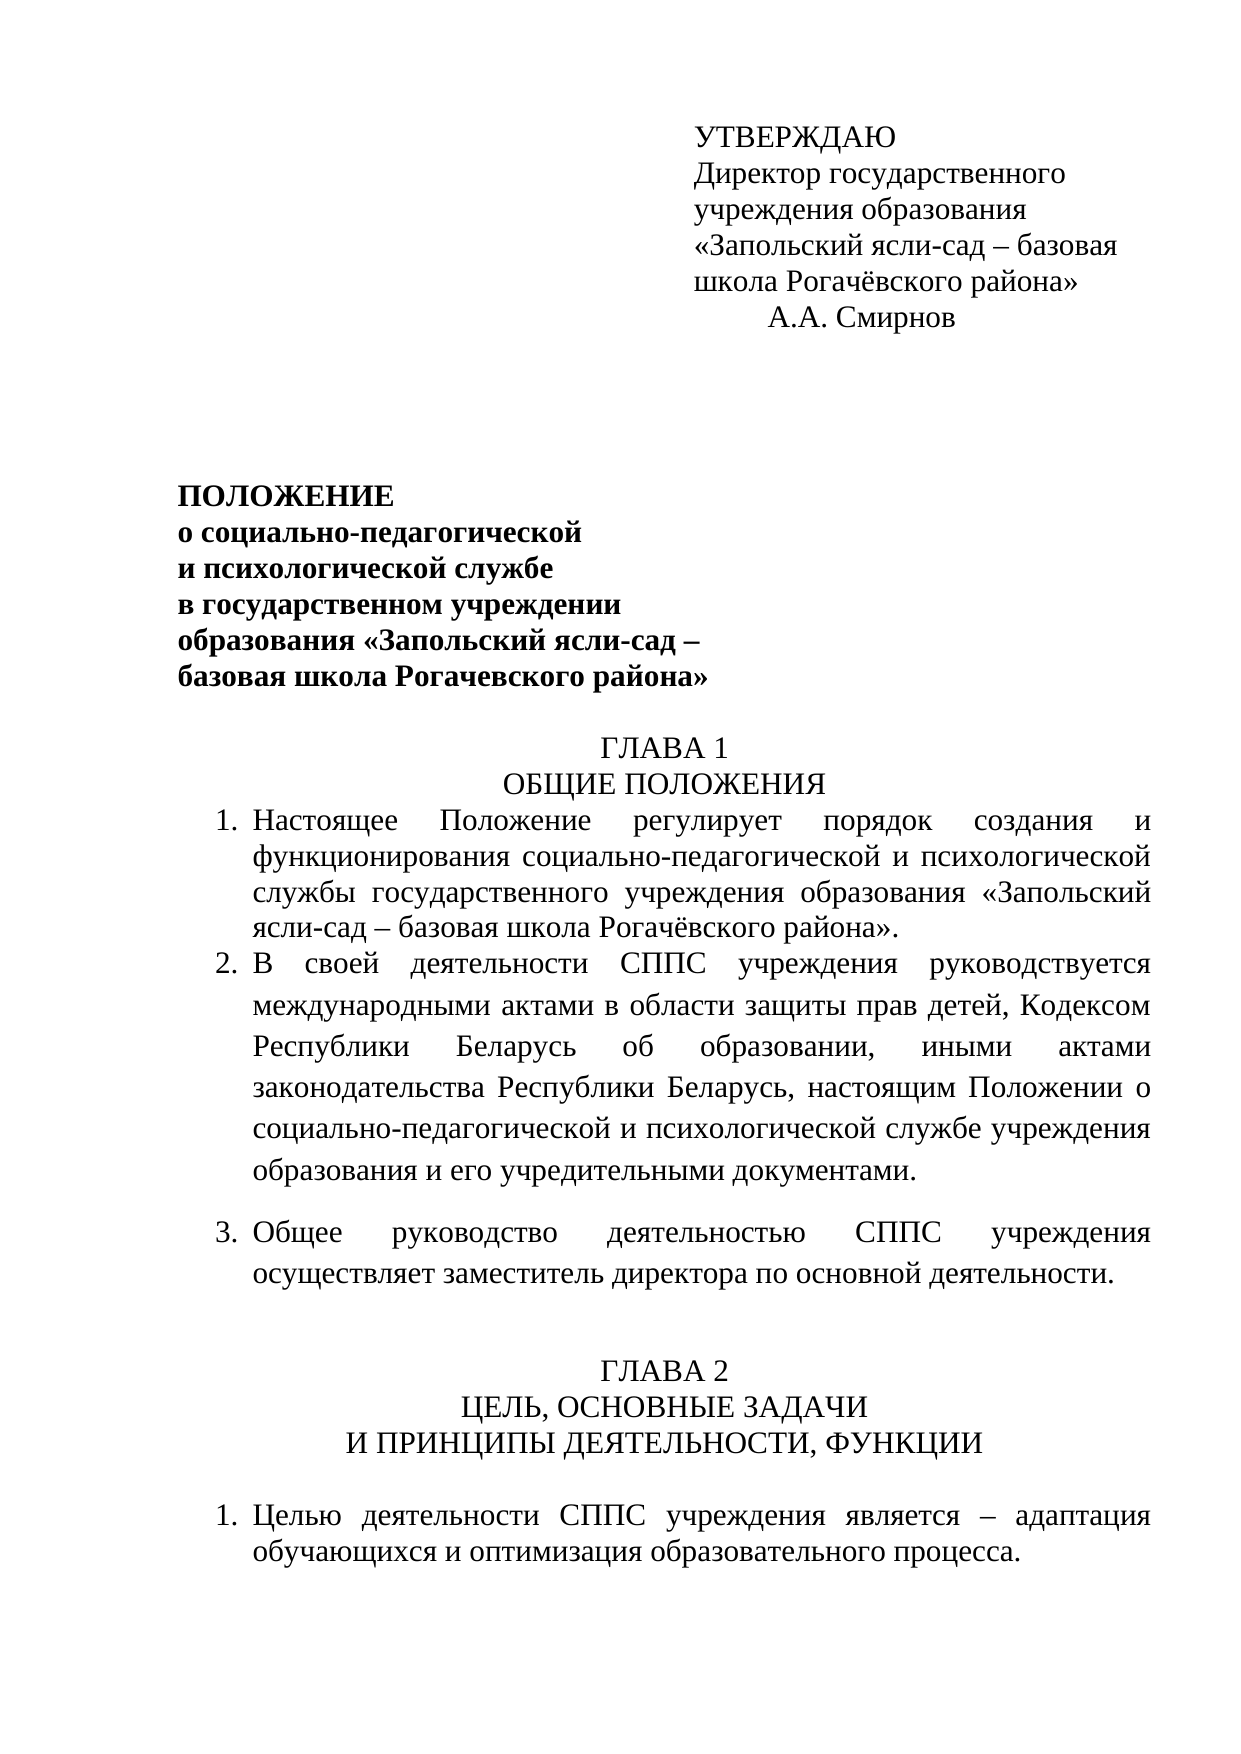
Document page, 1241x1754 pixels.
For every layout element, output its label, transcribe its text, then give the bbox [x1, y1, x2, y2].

text ЦЕЛЬ, ОСНОВНЫЕ ЗАДАЧИ [177, 1388, 1152, 1424]
text ПОЛОЖЕНИЕ [177, 477, 1152, 513]
text УТВЕРЖДАЮ [620, 118, 1152, 154]
text учреждения образования [620, 190, 1152, 226]
text ГЛАВА 2 [177, 1352, 1152, 1388]
text «Запольский ясли-сад – базовая [620, 226, 1152, 262]
list Общее руководство деятельностью СППС учреждения осуществляет заместитель директора по основной деятельности. [215, 1213, 1152, 1290]
list Целью деятельности СППС учреждения является – адаптация обучающихся и оптимизация образовательного процесса. [215, 1496, 1152, 1568]
list В своей деятельности СППС учреждения руководствуется международными актами в области защиты прав детей, Кодексом Республики Беларусь об образовании, иными актами законодательства Республики Беларусь, настоящим Положении о социально-педагогической и психологической службе учреждения образования и его учредительными документами. [215, 945, 1152, 1187]
text Директор государственного [620, 154, 1152, 190]
list Настоящее Положение регулирует порядок создания и функционирования социально-педагогической и психологической службы государственного учреждения образования «Запольский ясли-сад – базовая школа Рогачёвского района». [215, 801, 1152, 945]
text А.А. Смирнов [693, 298, 1152, 334]
text в государственном учреждении [177, 585, 1152, 621]
text ГЛАВА 1 [177, 729, 1152, 765]
text о социально-педагогической [177, 513, 1152, 549]
text базовая школа Рогачевского района» [177, 657, 1152, 693]
text и психологической службе [177, 549, 1152, 585]
text образования «Запольский ясли-сад – [177, 621, 1152, 657]
text И ПРИНЦИПЫ ДЕЯТЕЛЬНОСТИ, ФУНКЦИИ [177, 1424, 1152, 1460]
text ОБЩИЕ ПОЛОЖЕНИЯ [177, 765, 1152, 801]
text школа Рогачёвского района» [620, 262, 1152, 298]
